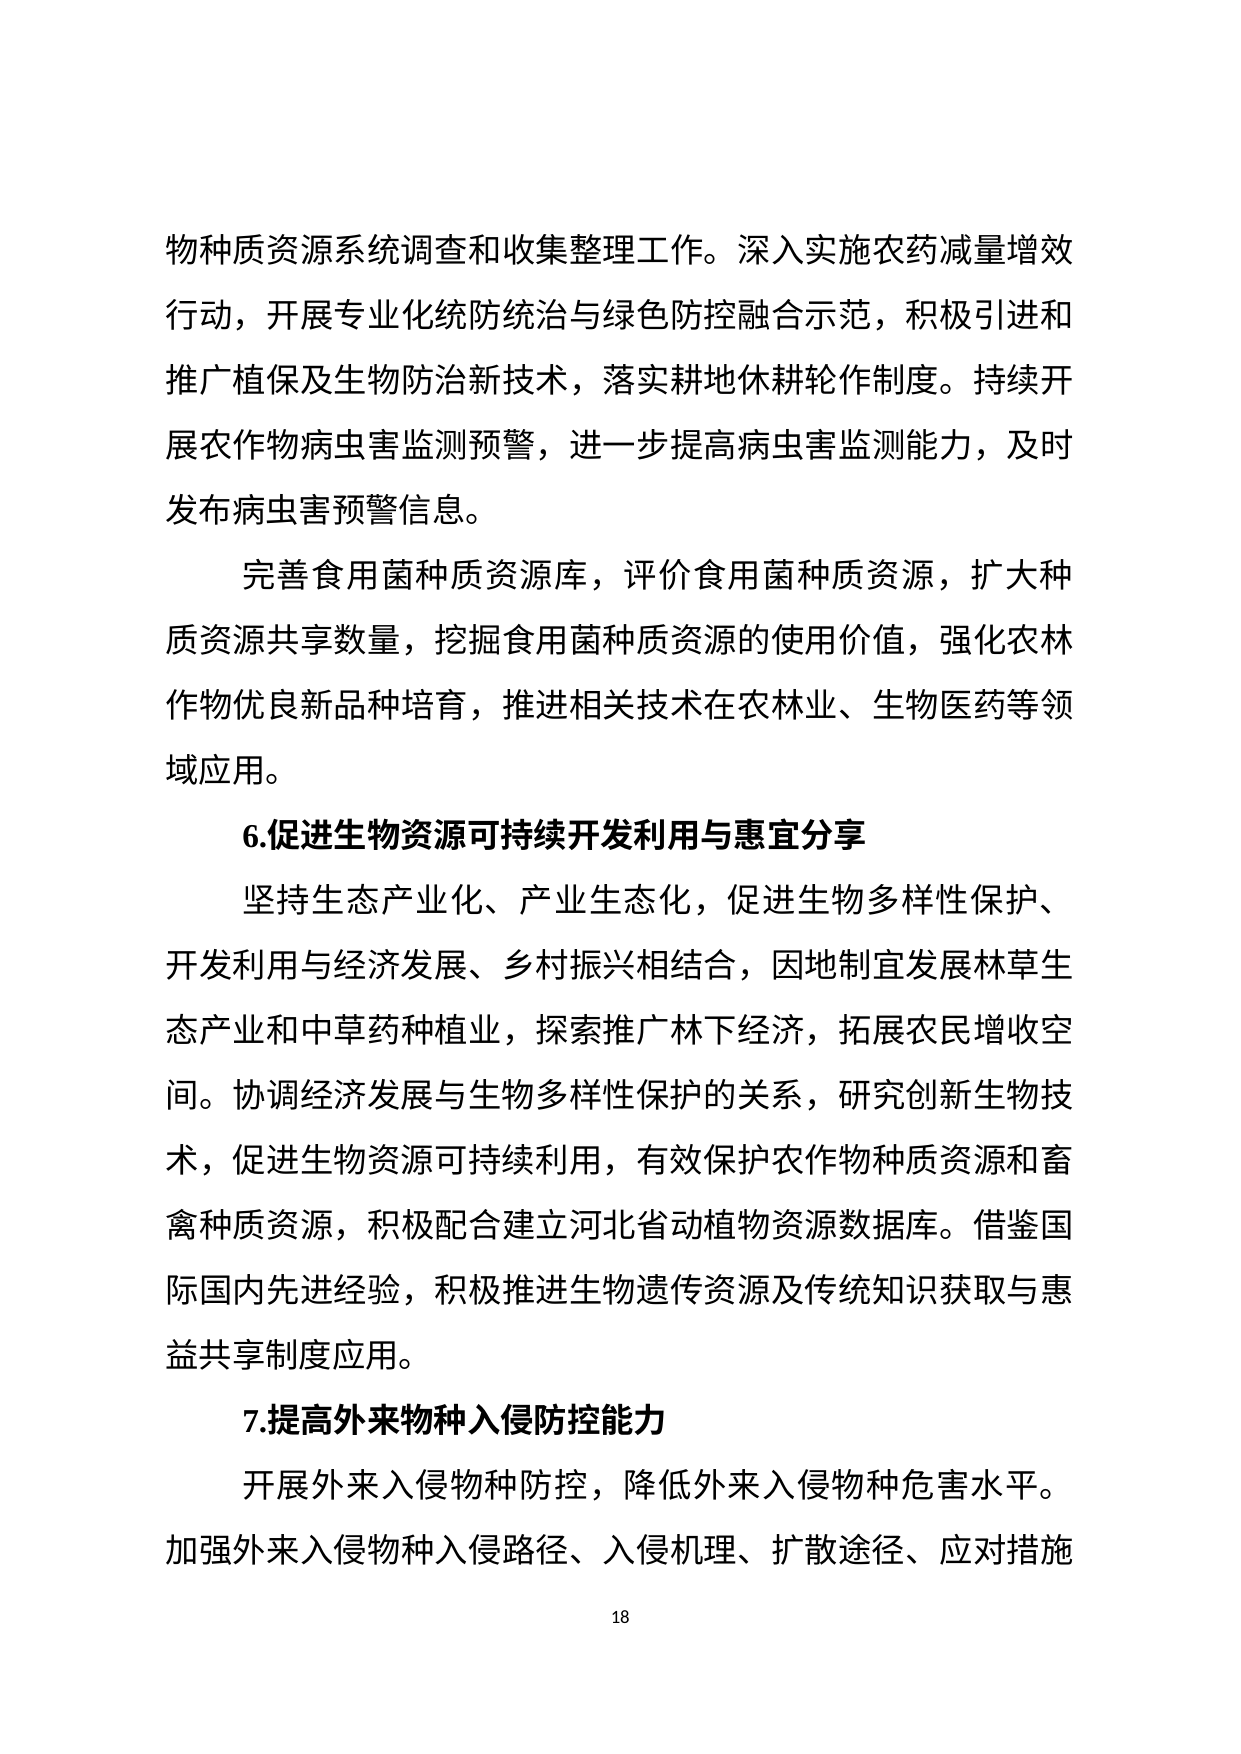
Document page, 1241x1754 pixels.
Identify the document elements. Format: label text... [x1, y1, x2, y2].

text 坚持生态产业化、产业生态化，促进生物多样性保护、开发利用与经济发展、乡村振兴相结合，因地制宜发展林草生态产业和中草药种植业，探索推广林下经济，拓展农民增收空间。协调经济发展与生物多样性保护的关系，研究创新生物技术，促进生物资源可持续利用，有效保护农作物种质资源和畜禽种质资源，积极配合建立河北省动植物资源数据库。借鉴国际国内先进经验，积极推进生物遗传资源及传统知识获取与惠益共享制度应用。 [165, 865, 1075, 1385]
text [165, 1450, 1075, 1580]
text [165, 215, 1075, 540]
text 6.促进生物资源可持续开发利用与惠宜分享 [165, 800, 1075, 865]
text 7.提高外来物种入侵防控能力 [165, 1385, 1075, 1450]
text 完善食用菌种质资源库，评价食用菌种质资源，扩大种质资源共享数量，挖掘食用菌种质资源的使用价值，强化农林作物优良新品种培育，推进相关技术在农林业、生物医药等领域应用。 [165, 540, 1075, 800]
